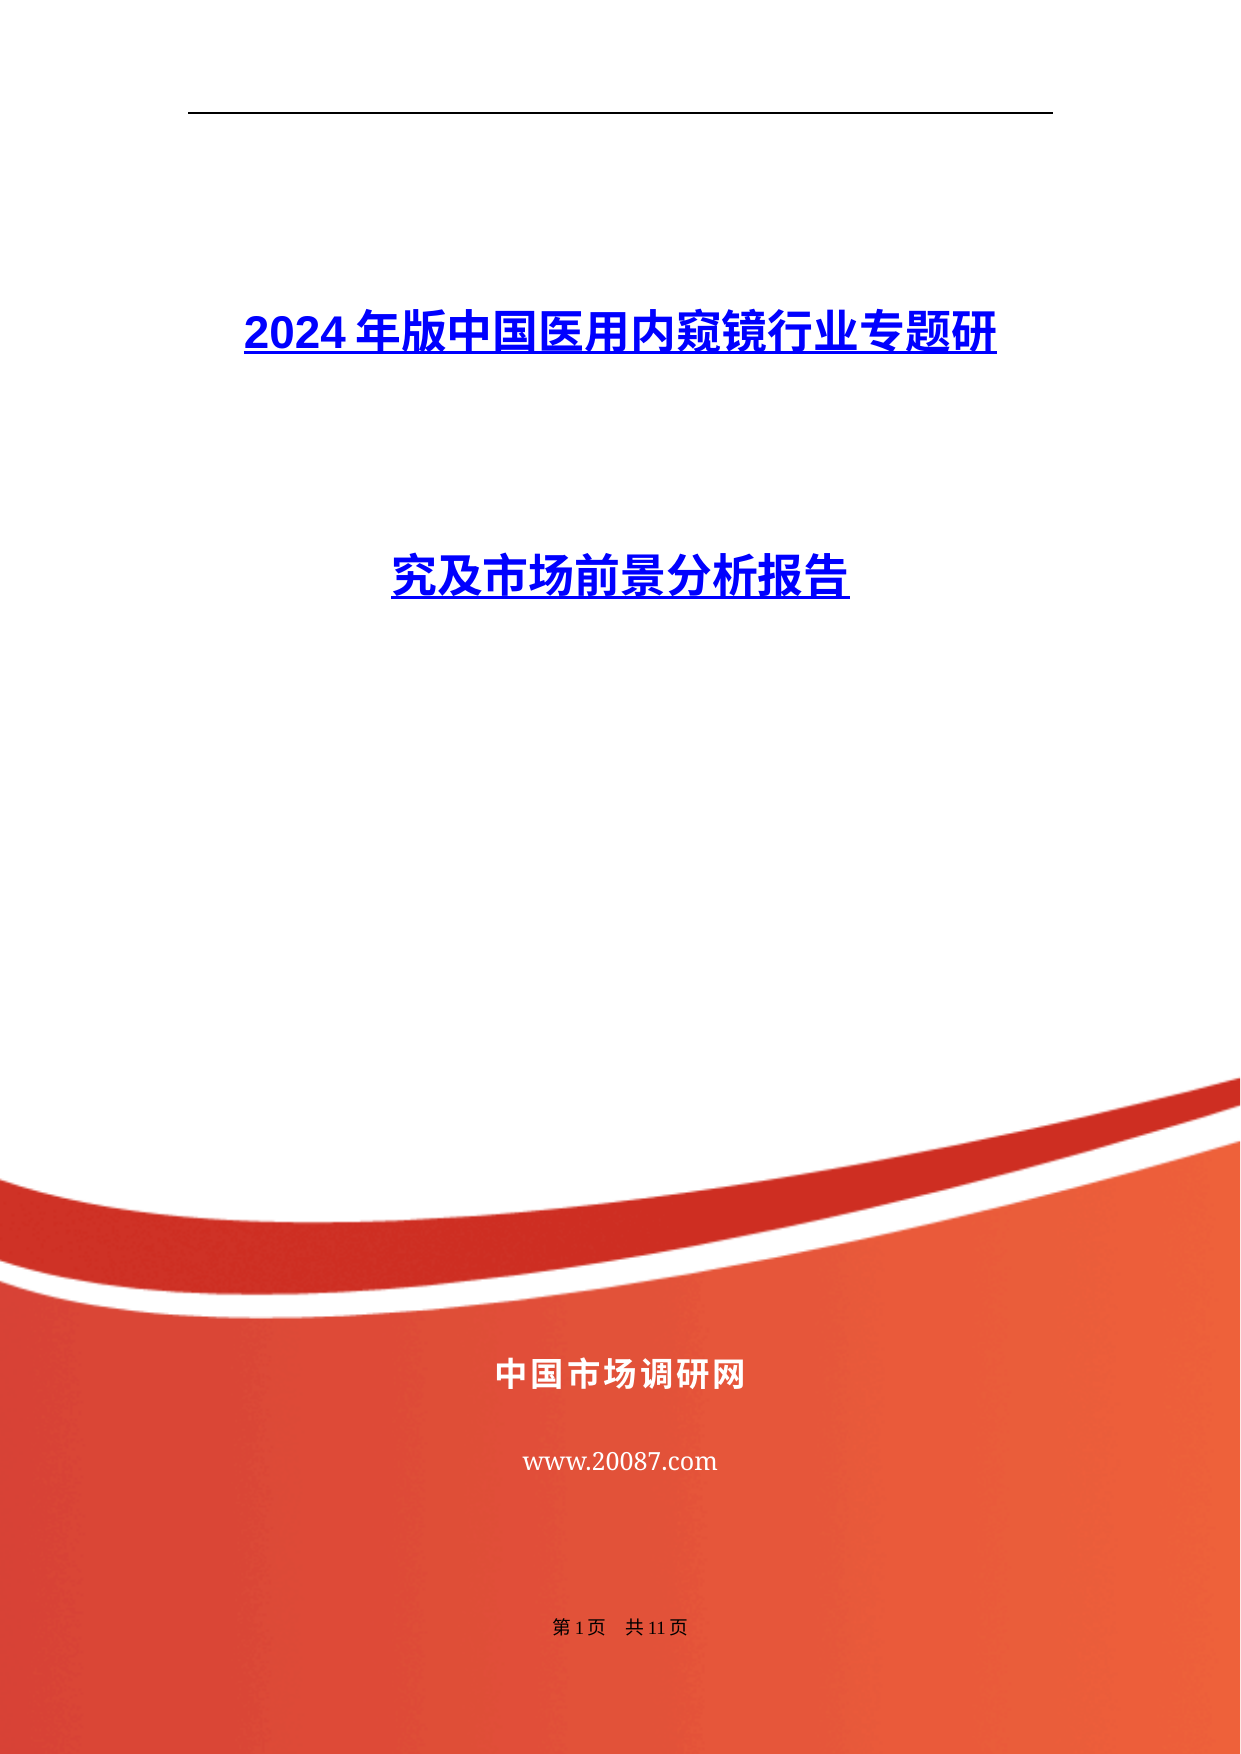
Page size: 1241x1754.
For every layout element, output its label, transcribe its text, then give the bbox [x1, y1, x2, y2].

text www.20087.com [187, 1428, 1053, 1493]
subtitle 中国市场调研网 [187, 1339, 1053, 1404]
table_header 2024年版中国医用内窥镜行业专题研究及市场前景分析报告 [188, 207, 1053, 773]
picture [0, 1006, 1241, 1754]
